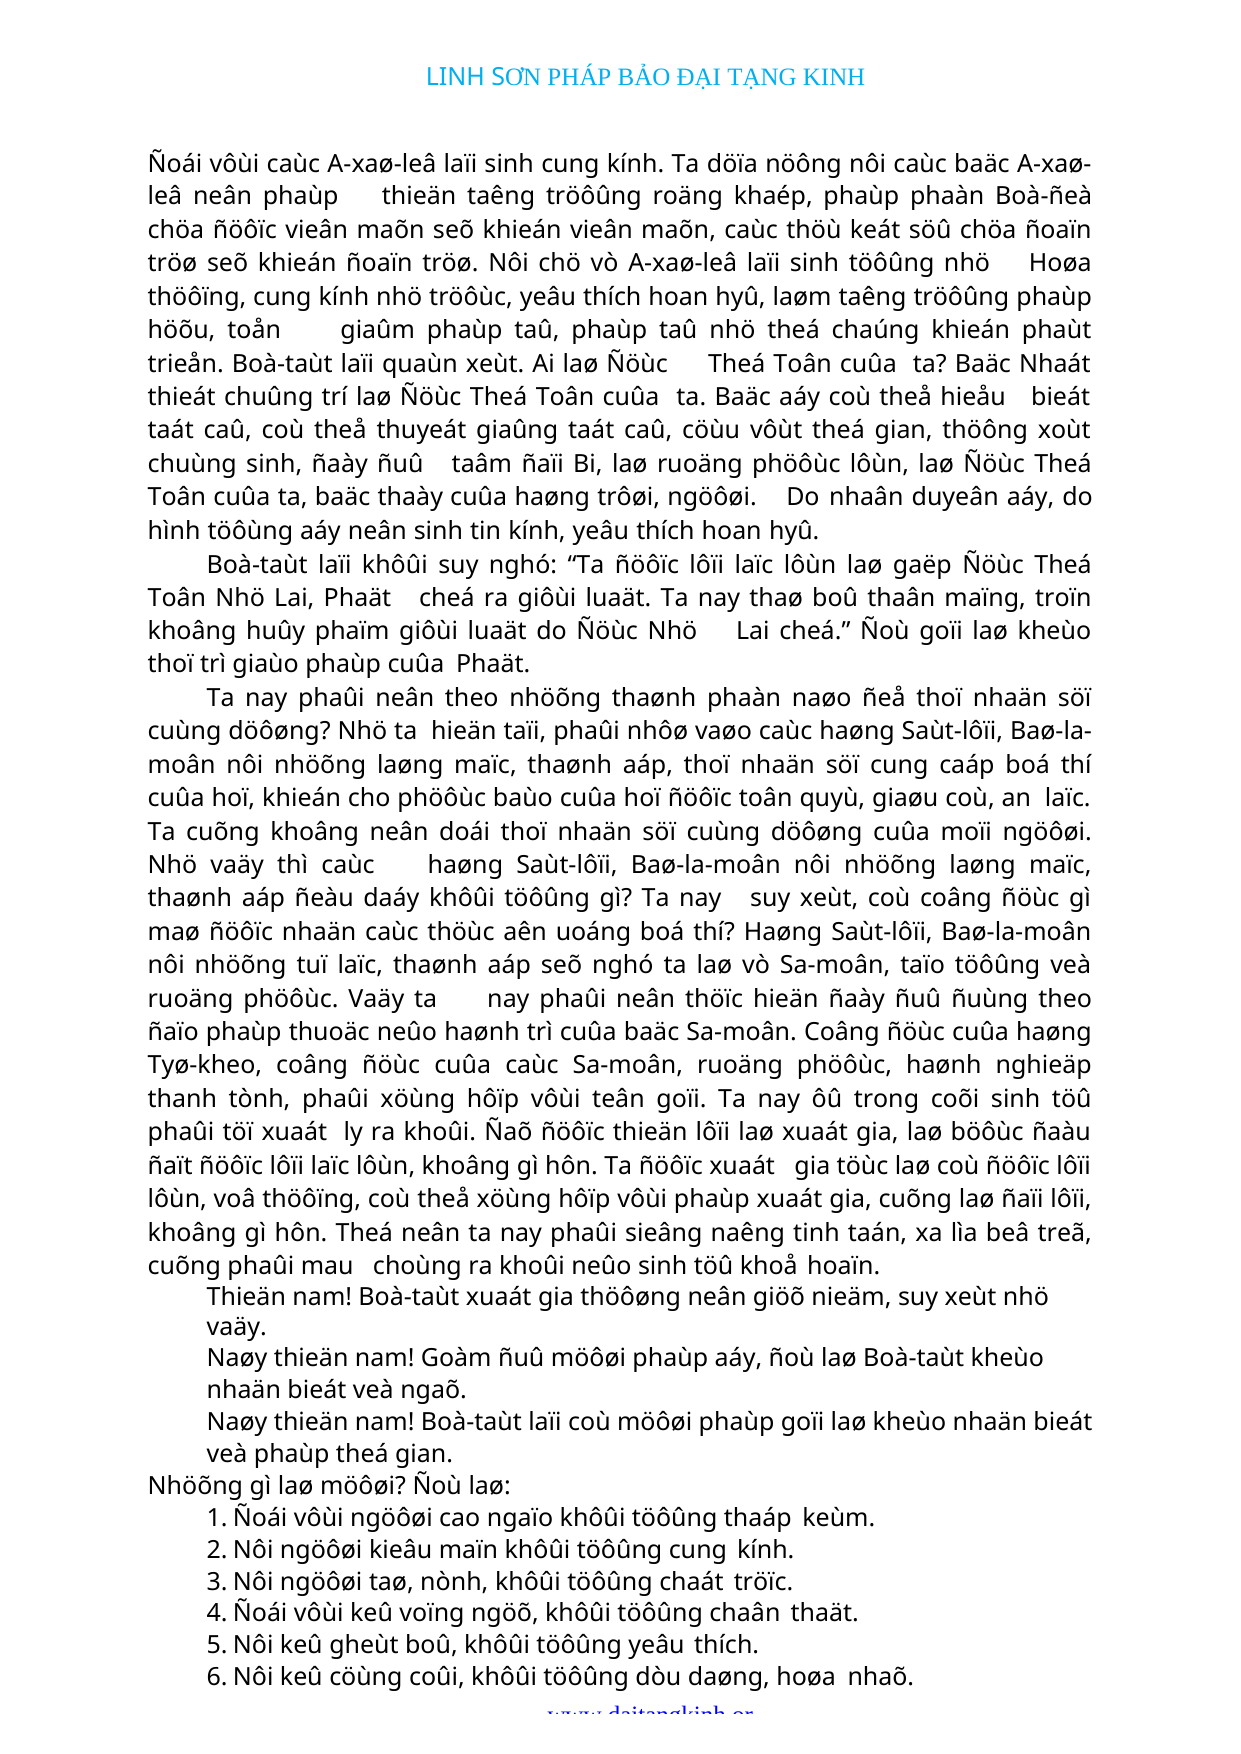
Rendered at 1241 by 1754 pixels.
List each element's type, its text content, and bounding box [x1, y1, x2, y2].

text Boà-taùt laïi khôûi suy nghó: “Ta ñöôïc lôïi laïc lôùn laø gaëp Ñöùc Theá Toân Nhö Lai, Phaät cheá ra giôùi luaät. Ta nay thaø boû thaân maïng, troïn khoâng huûy phaïm giôùi luaät do Ñöùc Nhö Lai cheá.” Ñoù goïi laø kheùo thoï trì giaùo phaùp cuûa Phaät. [147, 546, 1093, 680]
list Ñoái vôùi keû voïng ngöõ, khôûi töôûng chaân thaät. [206, 1596, 1105, 1628]
list Ñoái vôùi ngöôøi cao ngaïo khôûi töôûng thaáp keùm. [206, 1501, 1105, 1533]
text Ta nay phaûi neân theo nhöõng thaønh phaàn naøo ñeå thoï nhaän söï cuùng döôøng? Nhö ta hieän taïi, phaûi nhôø vaøo caùc haøng Saùt-lôïi, Baø-la-moân nôi nhöõng laøng maïc, thaønh aáp, thoï nhaän söï cung caáp boá thí cuûa hoï, khieán cho phöôùc baùo cuûa hoï ñöôïc toân quyù, giaøu coù, an laïc. Ta cuõng khoâng neân doái thoï nhaän söï cuùng döôøng cuûa moïi ngöôøi. Nhö vaäy thì caùc haøng Saùt-lôïi, Baø-la-moân nôi nhöõng laøng maïc, thaønh aáp ñeàu daáy khôûi töôûng gì? Ta nay suy xeùt, coù coâng ñöùc gì maø ñöôïc nhaän caùc thöùc aên uoáng boá thí? Haøng Saùt-lôïi, Baø-la-moân nôi nhöõng tuï laïc, thaønh aáp seõ nghó ta laø vò Sa-moân, taïo töôûng veà ruoäng phöôùc. Vaäy ta nay phaûi neân thöïc hieän ñaày ñuû ñuùng theo ñaïo phaùp thuoäc neûo haønh trì cuûa baäc Sa-moân. Coâng ñöùc cuûa haøng Tyø-kheo, coâng ñöùc cuûa caùc Sa-moân, ruoäng phöôùc, haønh nghieäp thanh tònh, phaûi xöùng hôïp vôùi teân goïi. Ta nay ôû trong coõi sinh töû phaûi töï xuaát ly ra khoûi. Ñaõ ñöôïc thieän lôïi laø xuaát gia, laø böôùc ñaàu ñaït ñöôïc lôïi laïc lôùn, khoâng gì hôn. Ta ñöôïc xuaát gia töùc laø coù ñöôïc lôïi lôùn, voâ thöôïng, coù theå xöùng hôïp vôùi phaùp xuaát gia, cuõng laø ñaïi lôïi, khoâng gì hôn. Theá neân ta nay phaûi sieâng naêng tinh taán, xa lìa beâ treã, cuõng phaûi mau choùng ra khoûi neûo sinh töû khoå hoaïn. [147, 680, 1093, 1282]
text Naøy thieän nam! Boà-taùt laïi coù möôøi phaùp goïi laø kheùo nhaän bieát veà phaùp theá gian. [206, 1405, 1105, 1469]
list Nôi ngöôøi kieâu maïn khôûi töôûng cung kính. [206, 1533, 1105, 1564]
list Nôi keû gheùt boû, khôûi töôûng yeâu thích. [206, 1628, 1105, 1660]
list Nôi keû cöùng coûi, khôûi töôûng dòu daøng, hoøa nhaõ. [206, 1660, 1105, 1692]
text Ñoái vôùi caùc A-xaø-leâ laïi sinh cung kính. Ta döïa nöông nôi caùc baäc A-xaø-leâ neân phaùp thieän taêng tröôûng roäng khaép, phaùp phaàn Boà-ñeà chöa ñöôïc vieân maõn seõ khieán vieân maõn, caùc thöù keát söû chöa ñoaïn tröø seõ khieán ñoaïn tröø. Nôi chö vò A-xaø-leâ laïi sinh töôûng nhö Hoøa thöôïng, cung kính nhö tröôùc, yeâu thích hoan hyû, laøm taêng tröôûng phaùp höõu, toån giaûm phaùp taû, phaùp taû nhö theá chaúng khieán phaùt trieån. Boà-taùt laïi quaùn xeùt. Ai laø Ñöùc Theá Toân cuûa ta? Baäc Nhaát thieát chuûng trí laø Ñöùc Theá Toân cuûa ta. Baäc aáy coù theå hieåu bieát taát caû, coù theå thuyeát giaûng taát caû, cöùu vôùt theá gian, thöông xoùt chuùng sinh, ñaày ñuû taâm ñaïi Bi, laø ruoäng phöôùc lôùn, laø Ñöùc Theá Toân cuûa ta, baäc thaày cuûa haøng trôøi, ngöôøi. Do nhaân duyeân aáy, do hình töôùng aáy neân sinh tin kính, yeâu thích hoan hyû. [147, 145, 1093, 546]
text Naøy thieän nam! Goàm ñuû möôøi phaùp aáy, ñoù laø Boà-taùt kheùo nhaän bieát veà ngaõ. [206, 1341, 1105, 1405]
text Nhöõng gì laø möôøi? Ñoù laø: [147, 1469, 1105, 1501]
list Nôi ngöôøi taø, nònh, khôûi töôûng chaát tröïc. [206, 1564, 1105, 1596]
text Thieän nam! Boà-taùt xuaát gia thöôøng neân giöõ nieäm, suy xeùt nhö vaäy. [206, 1282, 1105, 1341]
